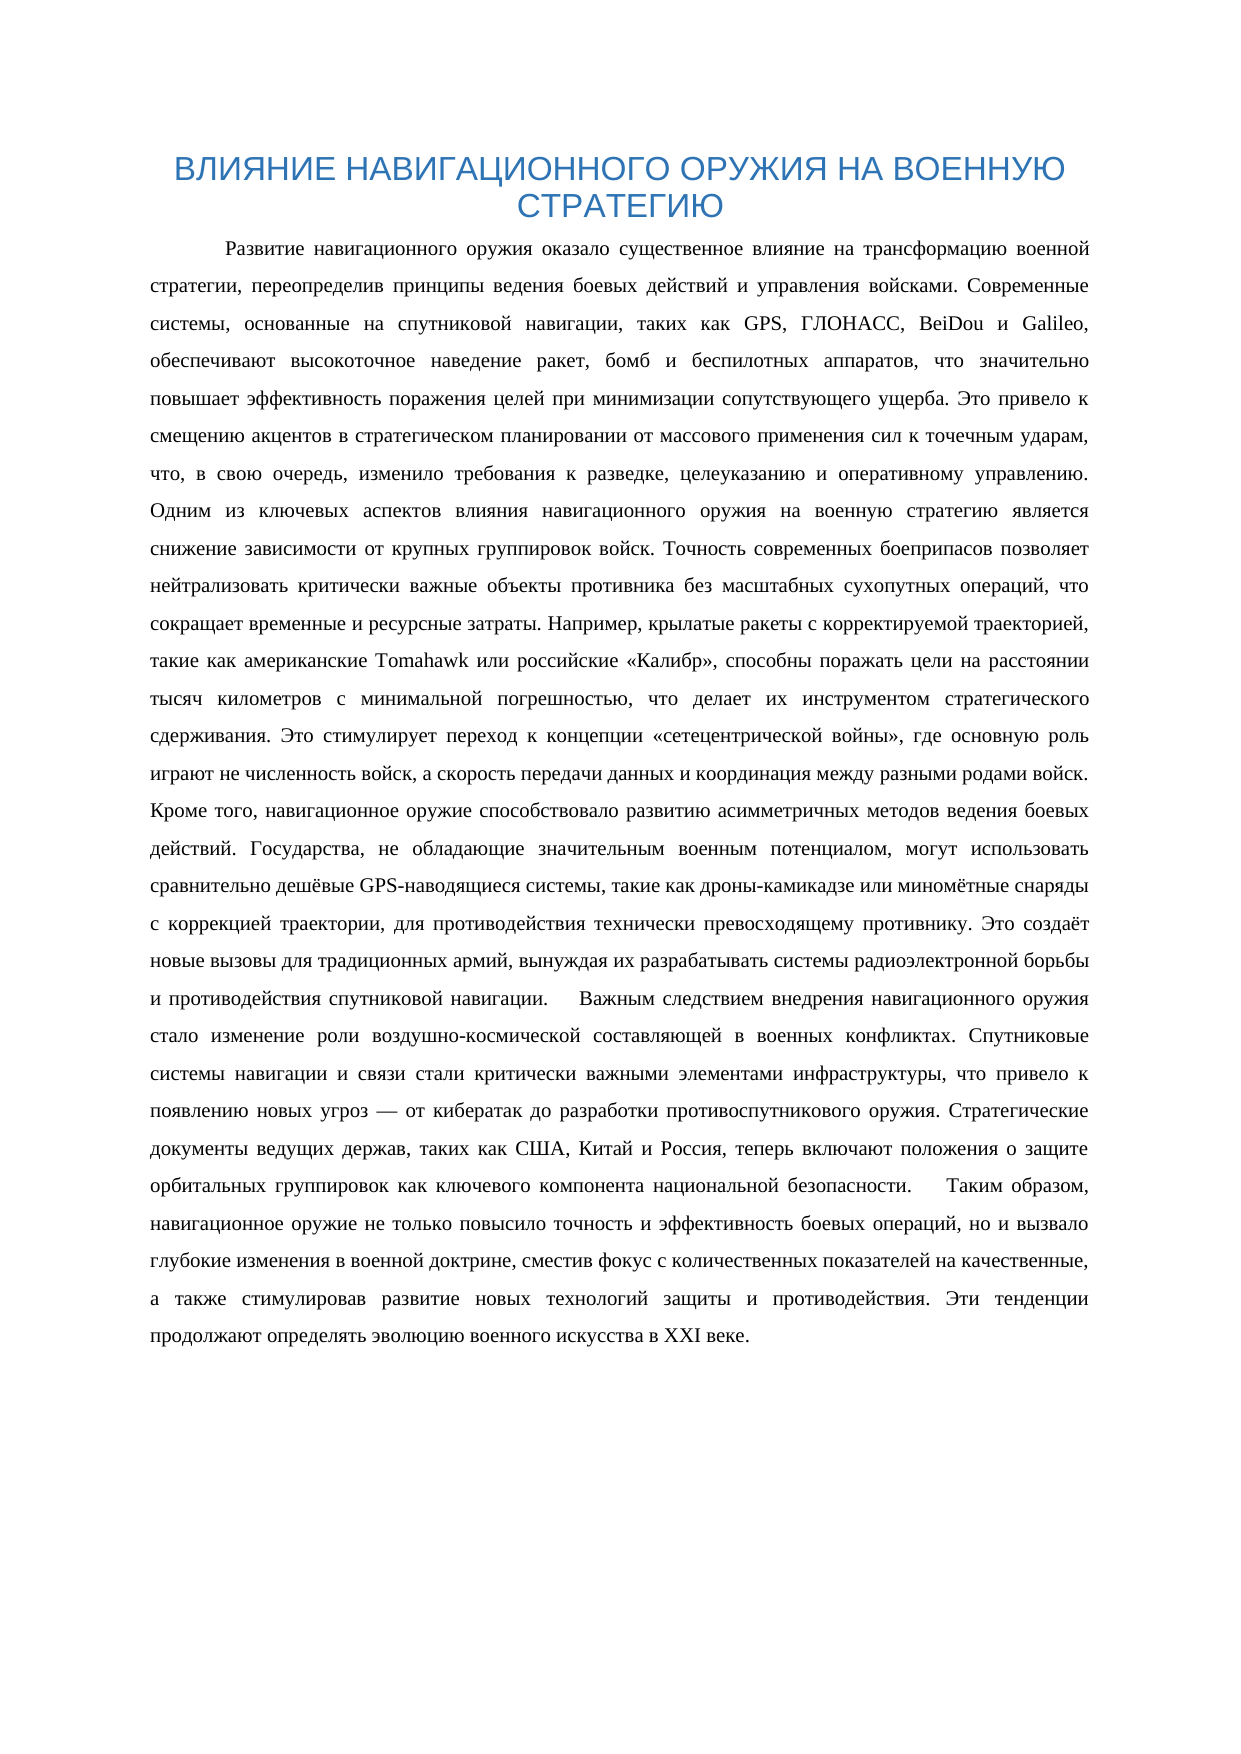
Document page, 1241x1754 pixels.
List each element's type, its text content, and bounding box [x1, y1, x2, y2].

text Развитие навигационного оружия оказало существенное влияние на трансформацию военной стратегии, переопределив принципы ведения боевых действий и управления войсками. Современные системы, основанные на спутниковой навигации, таких как GPS, ГЛОНАСС, BeiDou и Galileo, обеспечивают высокоточное наведение ракет, бомб и беспилотных аппаратов, что значительно повышает эффективность поражения целей при минимизации сопутствующего ущерба. Это привело к смещению акцентов в стратегическом планировании от массового применения сил к точечным ударам, что, в свою очередь, изменило требования к разведке, целеуказанию и оперативному управлению. Одним из ключевых аспектов влияния навигационного оружия на военную стратегию является снижение зависимости от крупных группировок войск. Точность современных боеприпасов позволяет нейтрализовать критически важные объекты противника без масштабных сухопутных операций, что сокращает временные и ресурсные затраты. Например, крылатые ракеты с корректируемой траекторией, такие как американские Tomahawk или российские «Калибр», способны поражать цели на расстоянии тысяч километров с минимальной погрешностью, что делает их инструментом стратегического сдерживания. Это стимулирует переход к концепции «сетецентрической войны», где основную роль играют не численность войск, а скорость передачи данных и координация между разными родами войск. Кроме того, навигационное оружие способствовало развитию асимметричных методов ведения боевых действий. Государства, не обладающие значительным военным потенциалом, могут использовать сравнительно дешёвые GPS-наводящиеся системы, такие как дроны-камикадзе или миномётные снаряды с коррекцией траектории, для противодействия технически превосходящему противнику. Это создаёт новые вызовы для традиционных армий, вынуждая их разрабатывать системы радиоэлектронной борьбы и противодействия спутниковой навигации. Важным следствием внедрения навигационного оружия стало изменение роли воздушно-космической составляющей в военных конфликтах. Спутниковые системы навигации и связи стали критически важными элементами инфраструктуры, что привело к появлению новых угроз — от кибератак до разработки противоспутникового оружия. Стратегические документы ведущих держав, таких как США, Китай и Россия, теперь включают положения о защите орбитальных группировок как ключевого компонента национальной безопасности. Таким образом, навигационное оружие не только повысило точность и эффективность боевых операций, но и вызвало глубокие изменения в военной доктрине, сместив фокус с количественных показателей на качественные, а также стимулировав развитие новых технологий защиты и противодействия. Эти тенденции продолжают определять эволюцию военного искусства в XXI веке. [150, 225, 1090, 1350]
subtitle ВЛИЯНИЕ НАВИГАЦИОННОГО ОРУЖИЯ НА ВОЕННУЮ СТРАТЕГИЮ [150, 150, 1090, 225]
